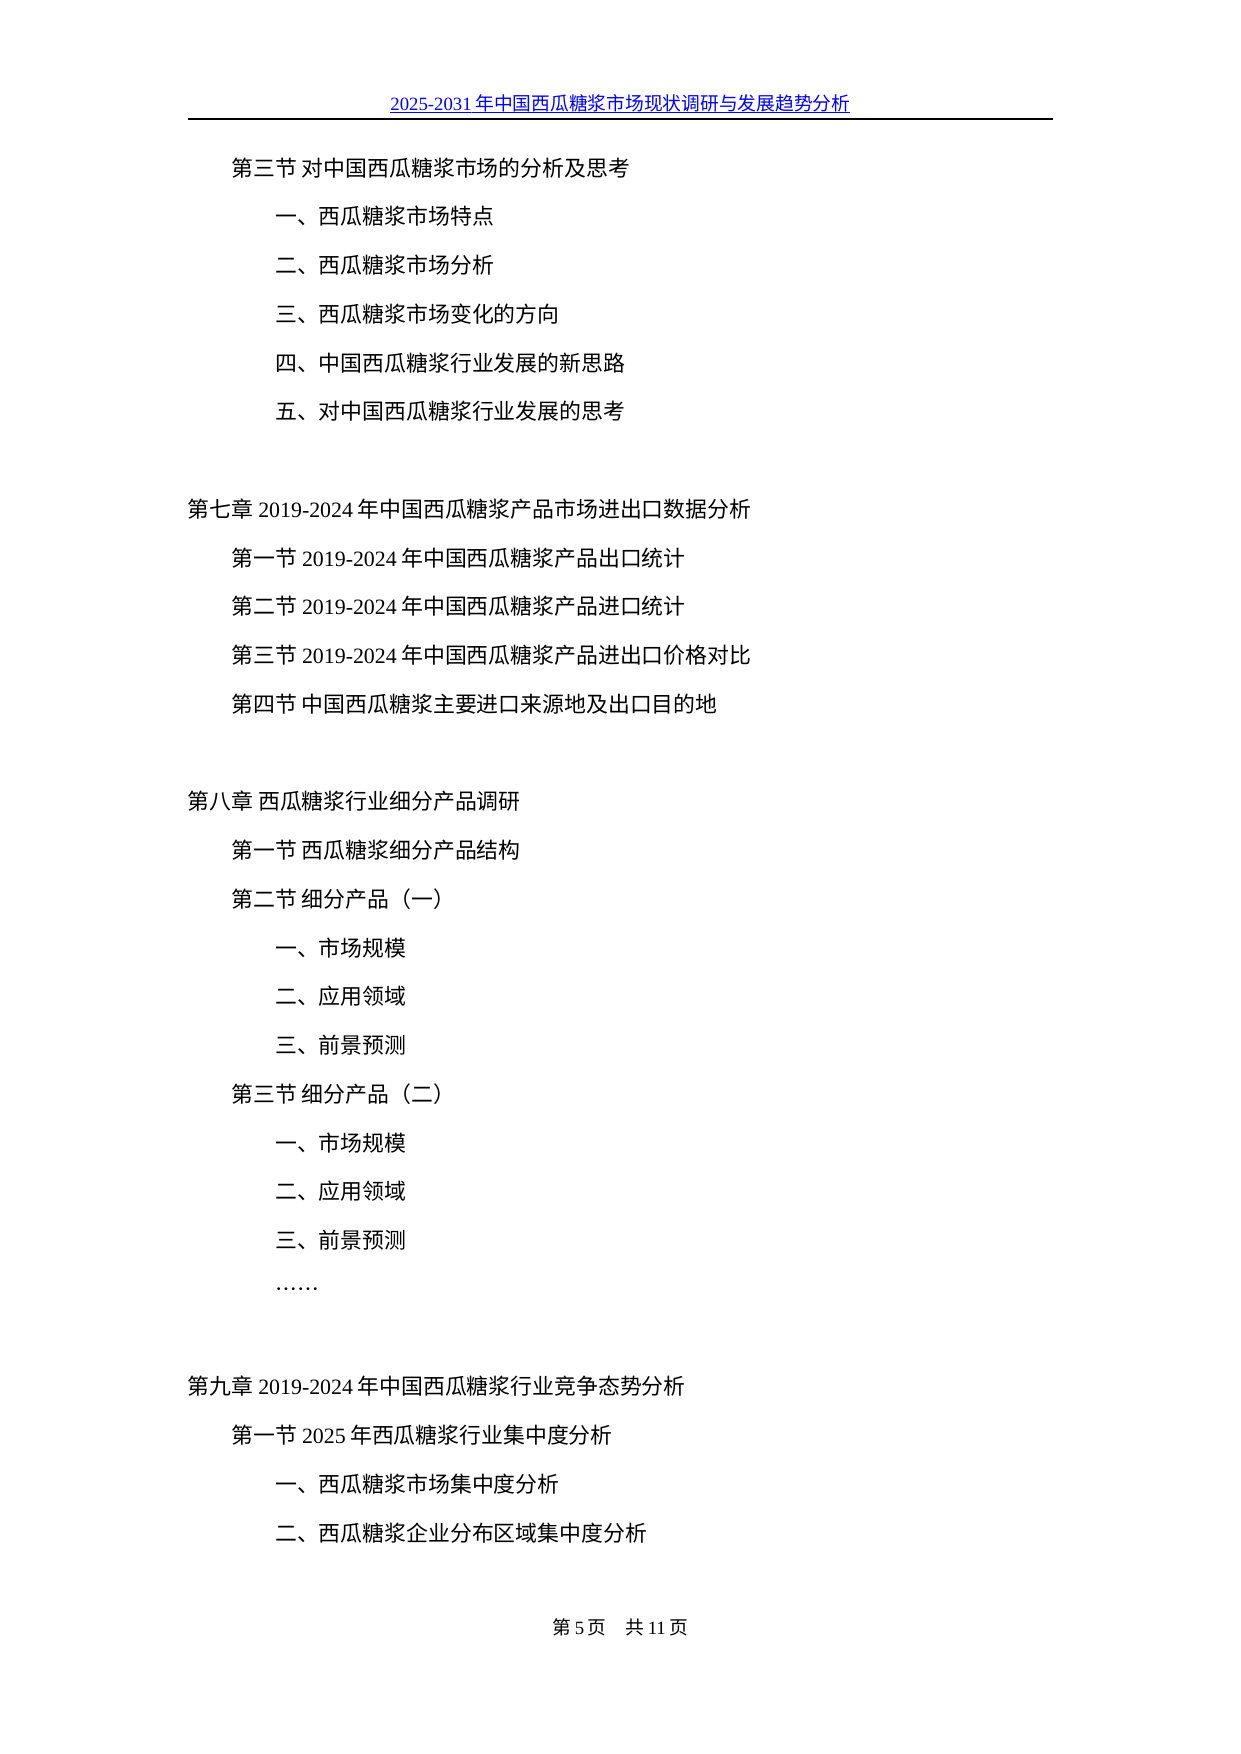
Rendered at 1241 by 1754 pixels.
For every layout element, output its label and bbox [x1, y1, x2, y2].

text [187, 150, 1053, 1548]
